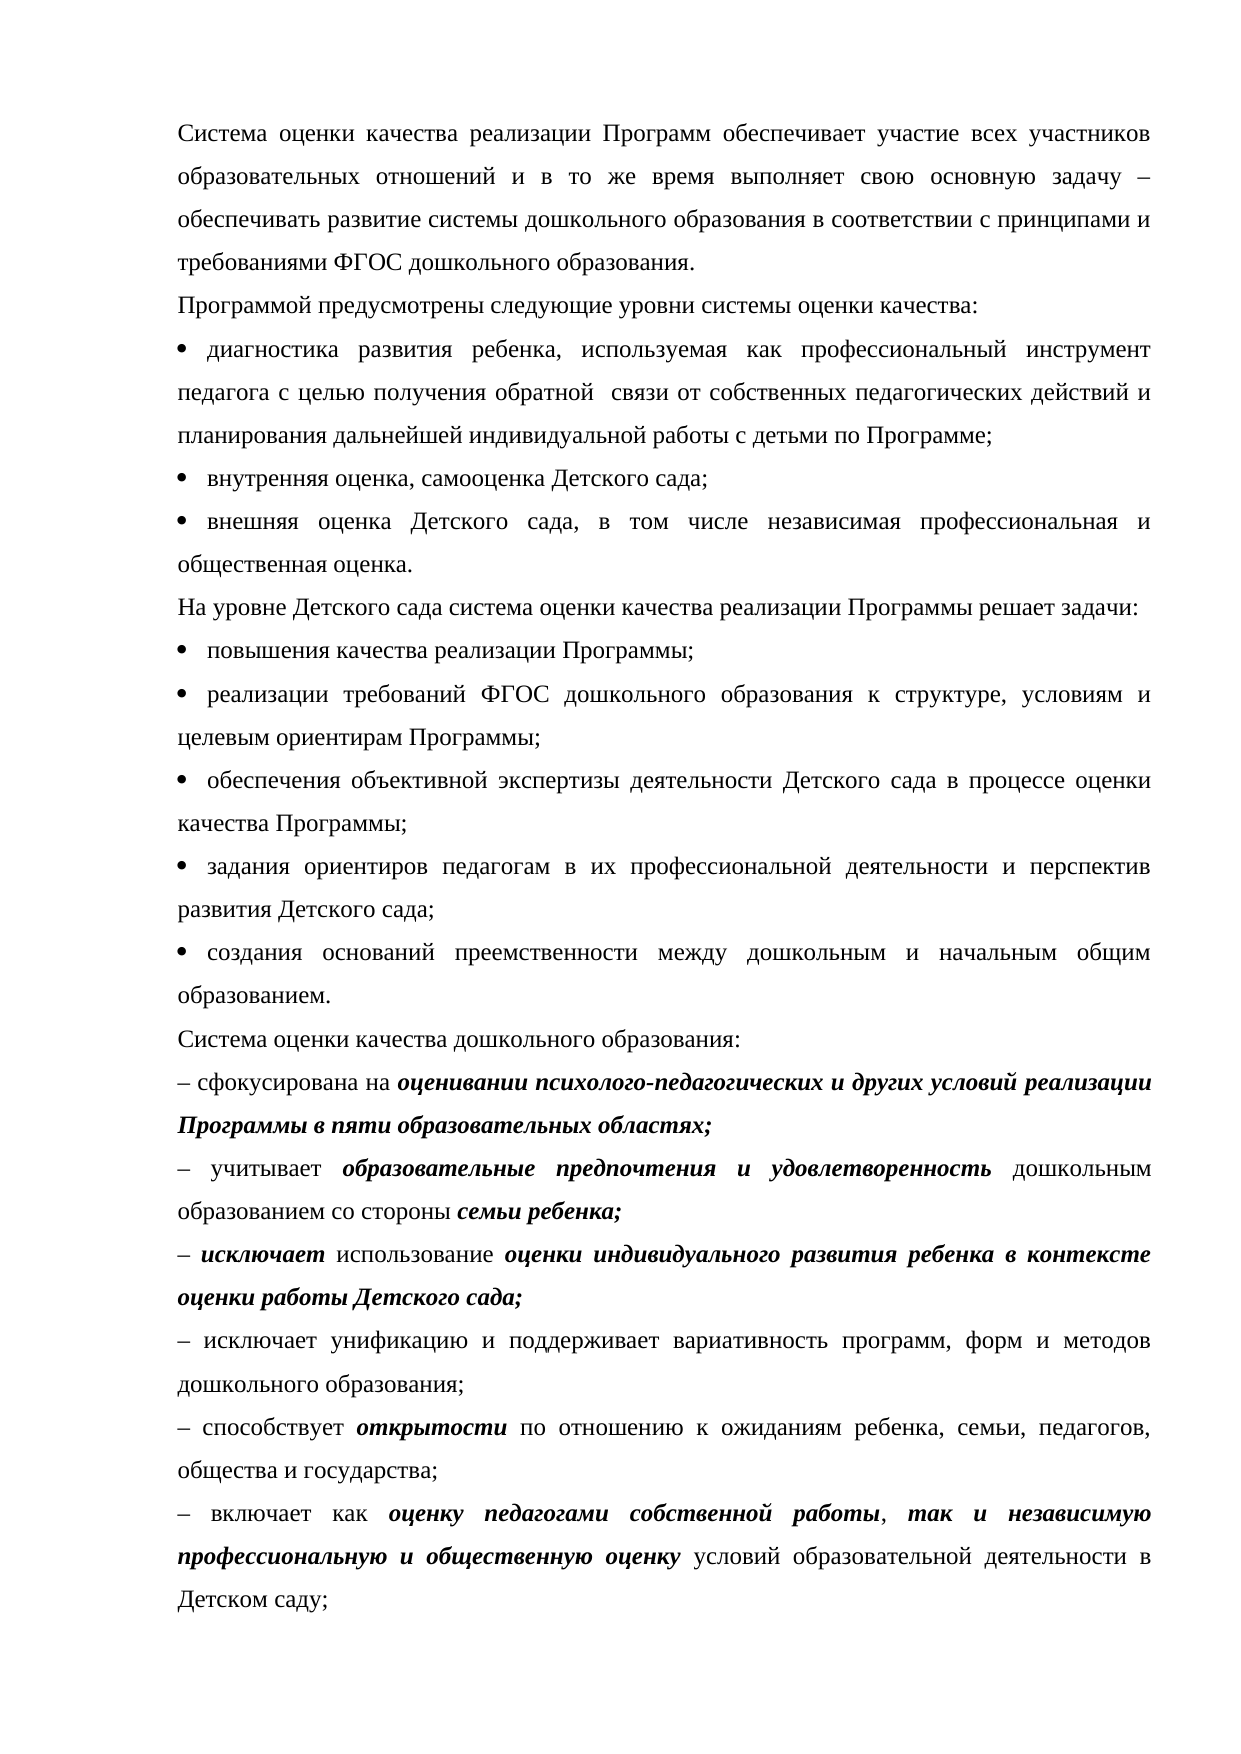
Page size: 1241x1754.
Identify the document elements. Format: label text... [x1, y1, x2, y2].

list диагностика развития ребенка, используемая как профессиональный инструмент педагога с целью получения обратной связи от собственных педагогических действий и планирования дальнейшей индивидуальной работы с детьми по Программе; [177, 334, 1152, 449]
text – способствует открытости по отношению к ожиданиям ребенка, семьи, педагогов, общества и государства; [177, 1412, 1152, 1484]
text – исключает унификацию и поддерживает вариативность программ, форм и методов дошкольного образования; [177, 1326, 1152, 1397]
text – сфокусирована на оценивании психолого-педагогических и других условий реализации Программы в пяти образовательных областях; [177, 1067, 1152, 1139]
list внутренняя оценка, самооценка Детского сада; [177, 463, 1152, 492]
list создания оснований преемственности между дошкольным и начальным общим образованием. [177, 937, 1152, 1009]
text Программой предусмотрены следующие уровни системы оценки качества: [177, 291, 1152, 319]
text – включает как оценку педагогами собственной работы, так и независимую профессиональную и общественную оценку условий образовательной деятельности в Детском саду; [177, 1498, 1152, 1613]
list обеспечения объективной экспертизы деятельности Детского сада в процессе оценки качества Программы; [177, 765, 1152, 837]
list повышения качества реализации Программы; [177, 636, 1152, 664]
text На уровне Детского сада система оценки качества реализации Программы решает задачи: [177, 592, 1152, 621]
list внешняя оценка Детского сада, в том числе независимая профессиональная и общественная оценка. [177, 506, 1152, 578]
text – исключает использование оценки индивидуального развития ребенка в контексте оценки работы Детского сада; [177, 1239, 1152, 1311]
list задания ориентиров педагогам в их профессиональной деятельности и перспектив развития Детского сада; [177, 851, 1152, 923]
text Система оценки качества дошкольного образования: [177, 1024, 1152, 1052]
text – учитывает образовательные предпочтения и удовлетворенность дошкольным образованием со стороны семьи ребенка; [177, 1153, 1152, 1225]
list реализации требований ФГОС дошкольного образования к структуре, условиям и целевым ориентирам Программы; [177, 679, 1152, 751]
text Система оценки качества реализации Программ обеспечивает участие всех участников образовательных отношений и в то же время выполняет свою основную задачу – обеспечивать развитие системы дошкольного образования в соответствии с принципами и требованиями ФГОС дошкольного образования. [177, 118, 1152, 276]
